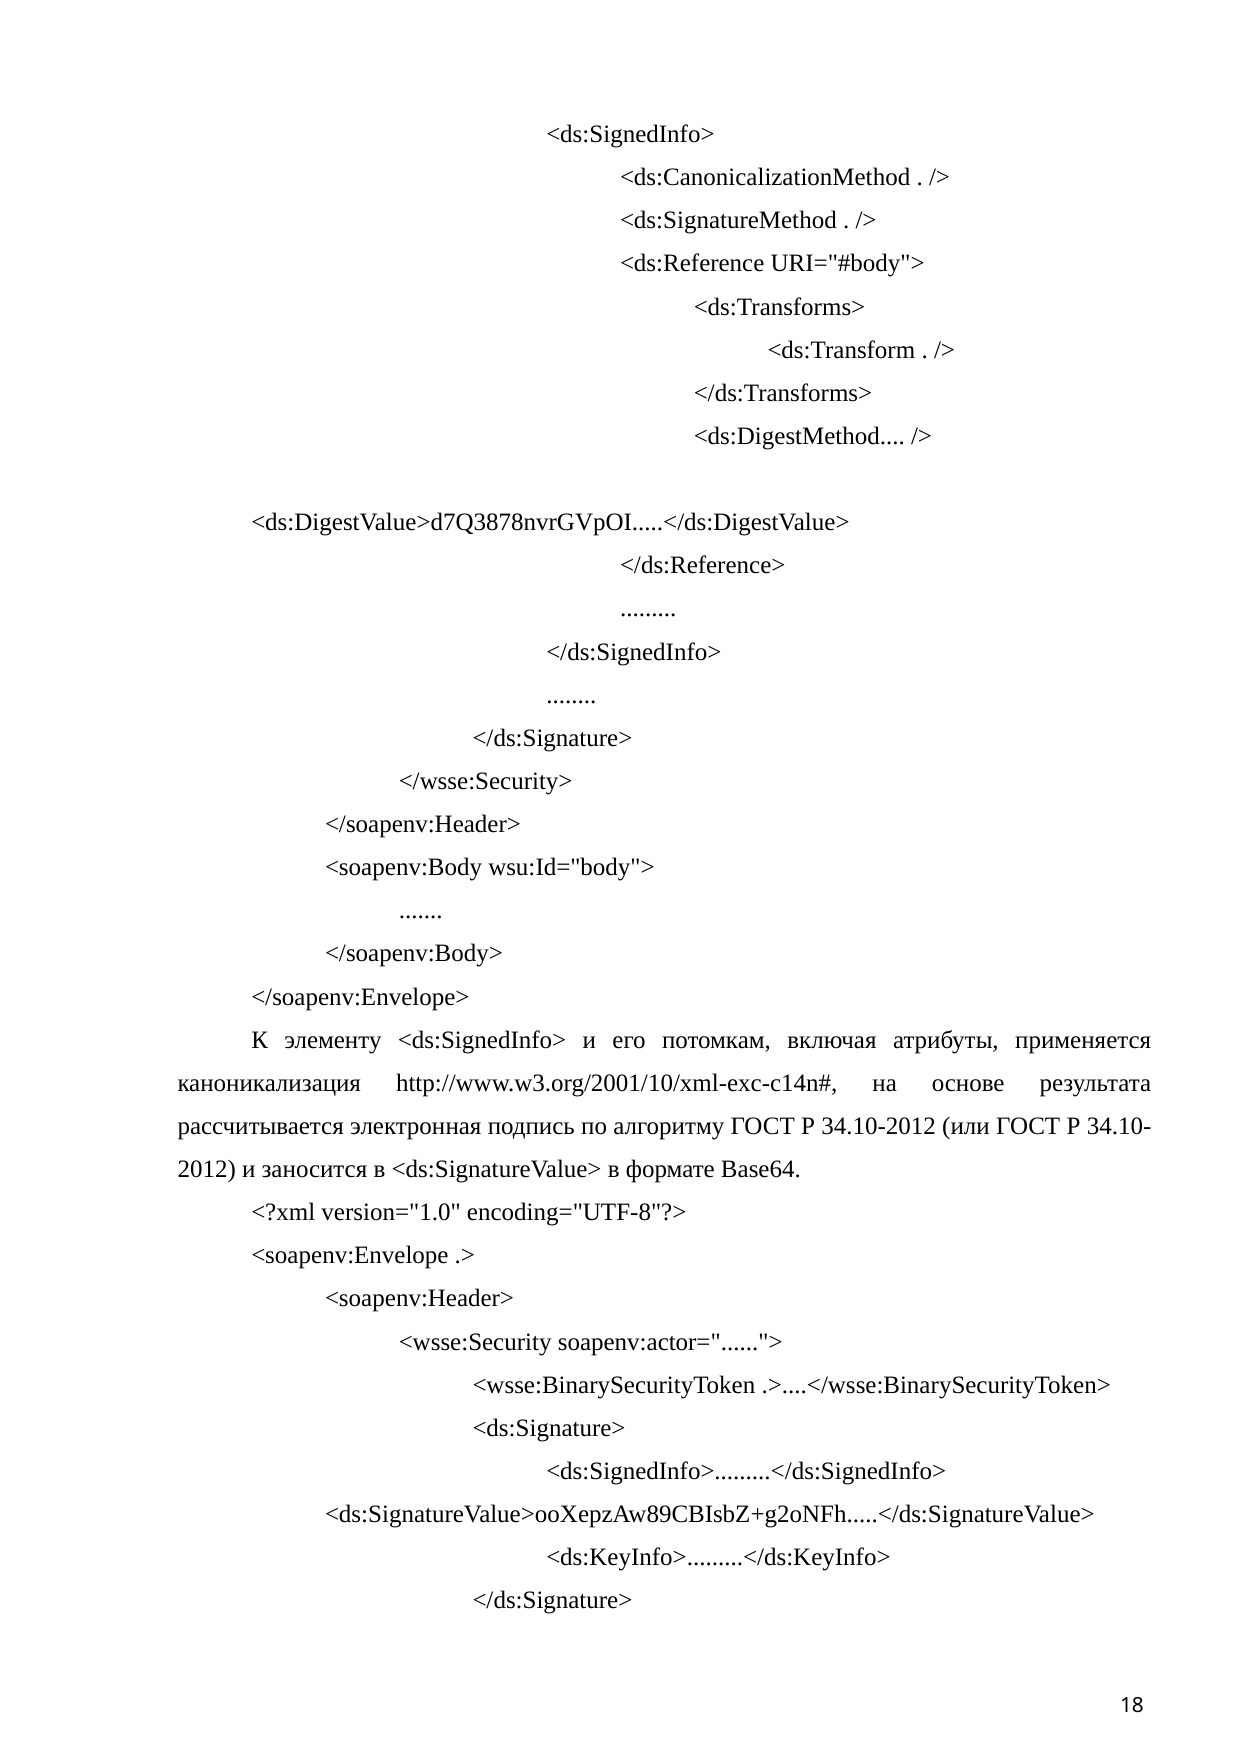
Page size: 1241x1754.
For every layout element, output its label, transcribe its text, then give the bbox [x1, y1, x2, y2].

text <?xml version="1.0" encoding="UTF-8"?> [177, 1197, 1152, 1226]
text </ds:Transforms> [177, 378, 1152, 407]
text <ds:Transforms> [177, 292, 1152, 320]
text </ds:Signature> [177, 1585, 1152, 1614]
text </wsse:Security> [177, 766, 1152, 795]
text ......... [177, 593, 1152, 622]
text <soapenv:Body wsu:Id="body"> [177, 852, 1152, 881]
text <wsse:BinarySecurityToken .>....</wsse:BinarySecurityToken> [177, 1370, 1152, 1398]
text <ds:Reference URI="#body"> [177, 248, 1152, 277]
text </soapenv:Envelope> [177, 982, 1152, 1010]
text ........ [177, 680, 1152, 708]
text </ds:Reference> [177, 550, 1152, 579]
text <soapenv:Envelope .> [177, 1240, 1152, 1269]
text <ds:SignedInfo> [177, 119, 1152, 148]
text </ds:Signature> [177, 723, 1152, 752]
text ....... [177, 895, 1152, 924]
text <ds:Signature> [177, 1413, 1152, 1442]
text <ds:KeyInfo>.........</ds:KeyInfo> [177, 1542, 1152, 1571]
text <ds:SignedInfo>.........</ds:SignedInfo> [177, 1456, 1152, 1485]
text <ds:CanonicalizationMethod . /> [177, 162, 1152, 191]
text <ds:Transform . /> [177, 335, 1152, 363]
text <ds:DigestMethod.... /> [177, 421, 1152, 450]
text <ds:SignatureValue>ooXepzAw89CBIsbZ+g2oNFh.....</ds:SignatureValue> [177, 1499, 1152, 1528]
text <soapenv:Header> [177, 1283, 1152, 1312]
text К элементу <ds:SignedInfo> и его потомкам, включая атрибуты, применяется каноникализация http://www.w3.org/2001/10/xml-exc-c14n#, на основе результата рассчитывается электронная подпись по алгоритму ГОСТ Р 34.10-2012 (или ГОСТ Р 34.10-2012) и заносится в <ds:SignatureValue> в формате Base64. [177, 1025, 1152, 1183]
text <wsse:Security soapenv:actor="......"> [177, 1327, 1152, 1355]
text </ds:SignedInfo> [177, 637, 1152, 665]
text <ds:DigestValue>d7Q3878nvrGVpOI.....</ds:DigestValue> [177, 464, 1152, 536]
text </soapenv:Body> [177, 938, 1152, 967]
text <ds:SignatureMethod . /> [177, 205, 1152, 234]
text </soapenv:Header> [177, 809, 1152, 838]
